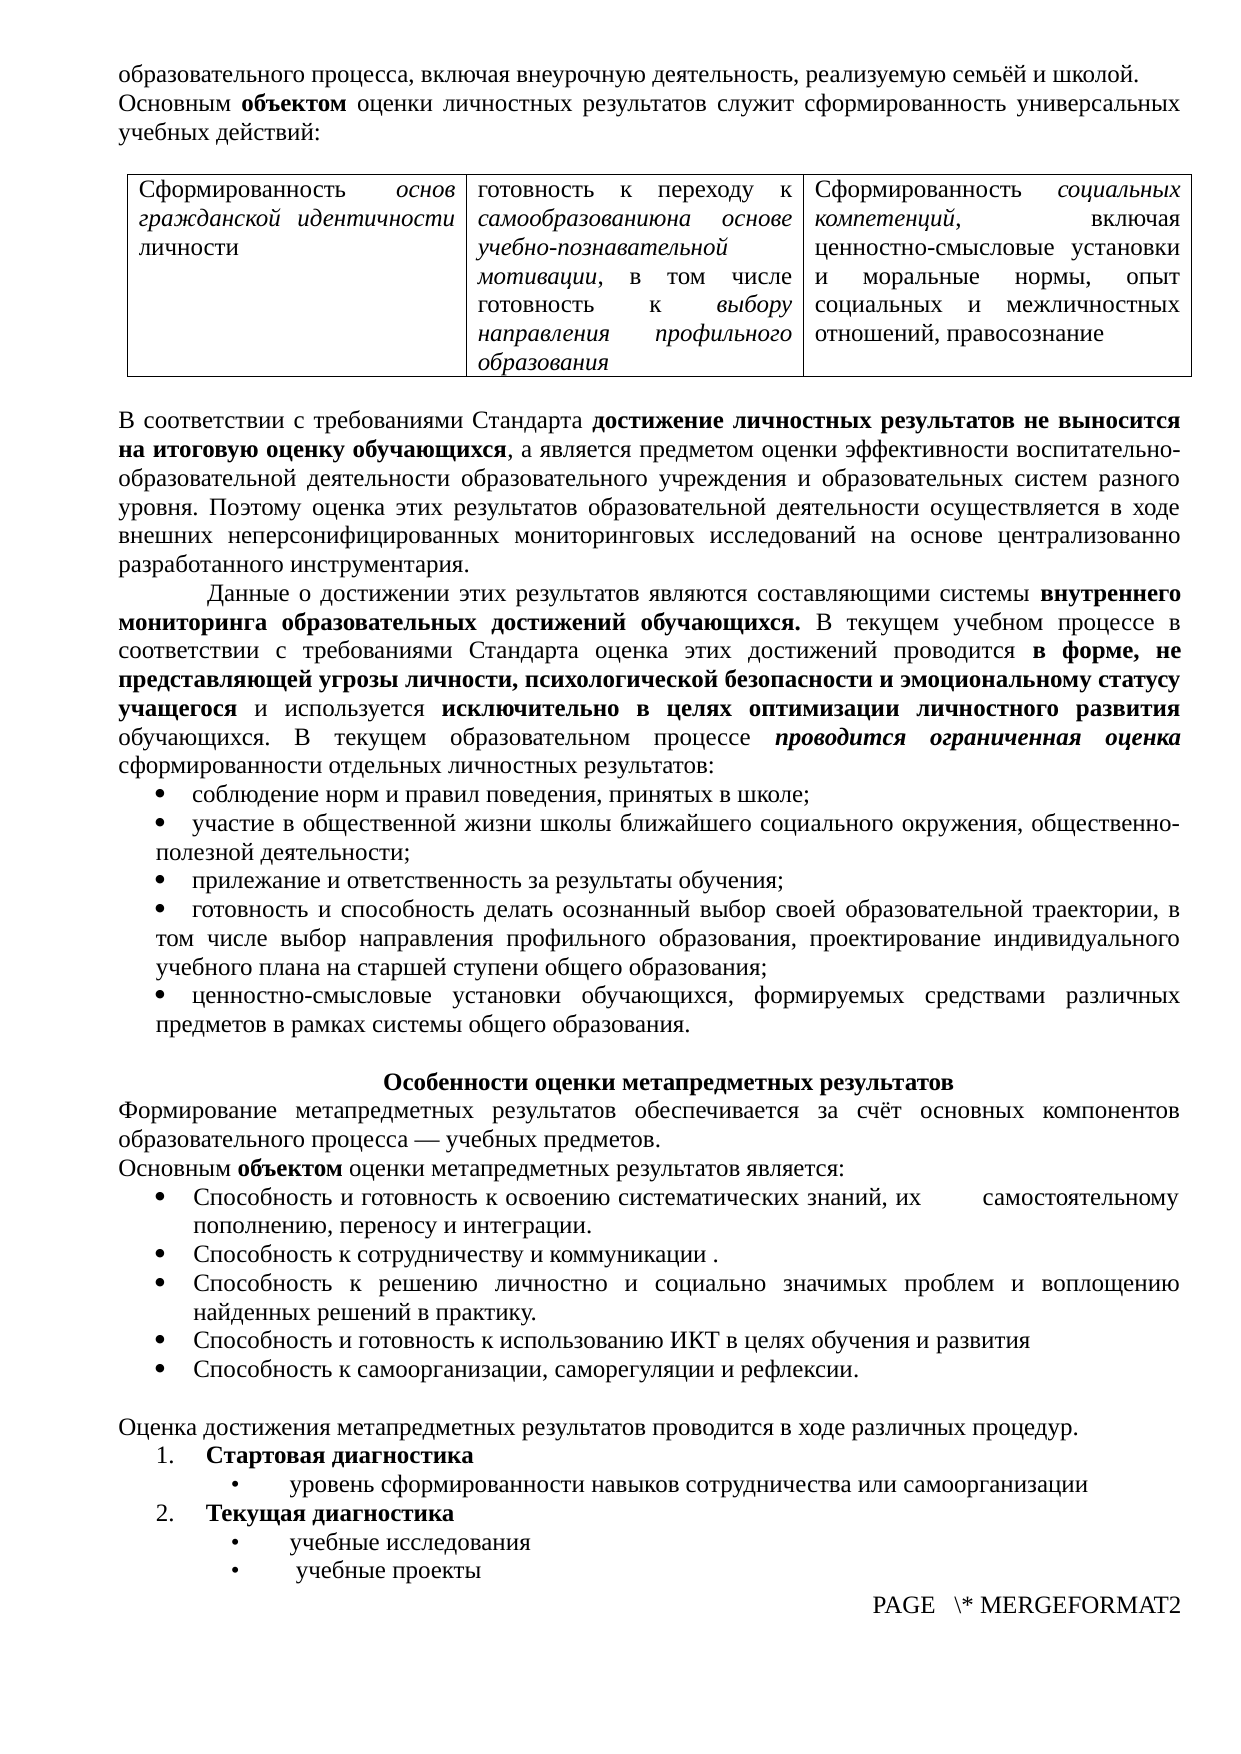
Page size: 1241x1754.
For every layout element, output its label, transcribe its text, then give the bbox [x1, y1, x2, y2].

text 1. Стартовая диагностика [156, 1441, 1181, 1469]
text Формирование метапредметных результатов обеспечивается за счёт основных компонентов образовательного процесса — учебных предметов. [118, 1096, 1181, 1153]
table_header Сформированность основ гражданской идентичности личности [128, 175, 466, 376]
list Способность к решению личностно и социально значимых проблем и воплощению найденных решений в практику. [156, 1268, 1181, 1326]
text • учебные проекты [231, 1556, 1181, 1584]
text • учебные исследования [231, 1527, 1181, 1556]
table_header готовность к переходу к самообразованиюна основе учебно-познавательной мотивации, в том числе готовность к выбору направления профильного образования [467, 175, 803, 376]
list Способность и готовность к освоению систематических знаний, их самостоятельному пополнению, переносу и интеграции. [156, 1182, 1181, 1239]
list соблюдение норм и правил поведения, принятых в школе; [156, 779, 1181, 808]
text Оценка достижения метапредметных результатов проводится в ходе различных процедур. [118, 1412, 1181, 1441]
list прилежание и ответственность за результаты обучения; [156, 866, 1181, 894]
list ценностно-смысловые установки обучающихся, формируемых средствами различных предметов в рамках системы общего образования. [156, 981, 1181, 1038]
text • уровень сформированности навыков сотрудничества или самоорганизации [231, 1469, 1181, 1498]
text В соответствии с требованиями Стандарта достижение личностных результатов не выносится на итоговую оценку обучающихся, а является предметом оценки эффективности воспитательно-образовательной деятельности образовательного учреждения и образовательных систем разного уровня. Поэтому оценка этих результатов образовательной деятельности осуществляется в ходе внешних неперсонифицированных мониторинговых исследований на основе централизованно разработанного инструментария. [118, 406, 1181, 578]
list Способность к самоорганизации, саморегуляции и рефлексии. [156, 1354, 1181, 1383]
text Основным объектом оценки личностных результатов служит сформированность универсальных учебных действий: [118, 88, 1181, 145]
text Особенности оценки метапредметных результатов [156, 1067, 1181, 1096]
table_header Сформированность социальных компетенций, включая ценностно-смысловые установки и моральные нормы, опыт социальных и межличностных отношений, правосознание [804, 175, 1191, 376]
list Способность к сотрудничеству и коммуникации . [156, 1239, 1181, 1268]
text Данные о достижении этих результатов являются составляющими системы внутреннего мониторинга образовательных достижений обучающихся. В текущем учебном процессе в соответствии с требованиями Стандарта оценка этих достижений проводится в форме, не представляющей угрозы личности, психологической безопасности и эмоциональному статусу учащегося и используется исключительно в целях оптимизации личностного развития обучающихся. В текущем образовательном процессе проводится ограниченная оценка сформированности отдельных личностных результатов: [118, 578, 1181, 779]
text Основным объектом оценки метапредметных результатов является: [118, 1153, 1181, 1182]
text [118, 59, 1181, 88]
list Способность и готовность к использованию ИКТ в целях обучения и развития [156, 1326, 1181, 1354]
text 2. Текущая диагностика [156, 1498, 1181, 1527]
list участие в общественной жизни школы ближайшего социального окружения, общественно-полезной деятельности; [156, 808, 1181, 866]
list готовность и способность делать осознанный выбор своей образовательной траектории, в том числе выбор направления профильного образования, проектирование индивидуального учебного плана на старшей ступени общего образования; [156, 894, 1181, 981]
